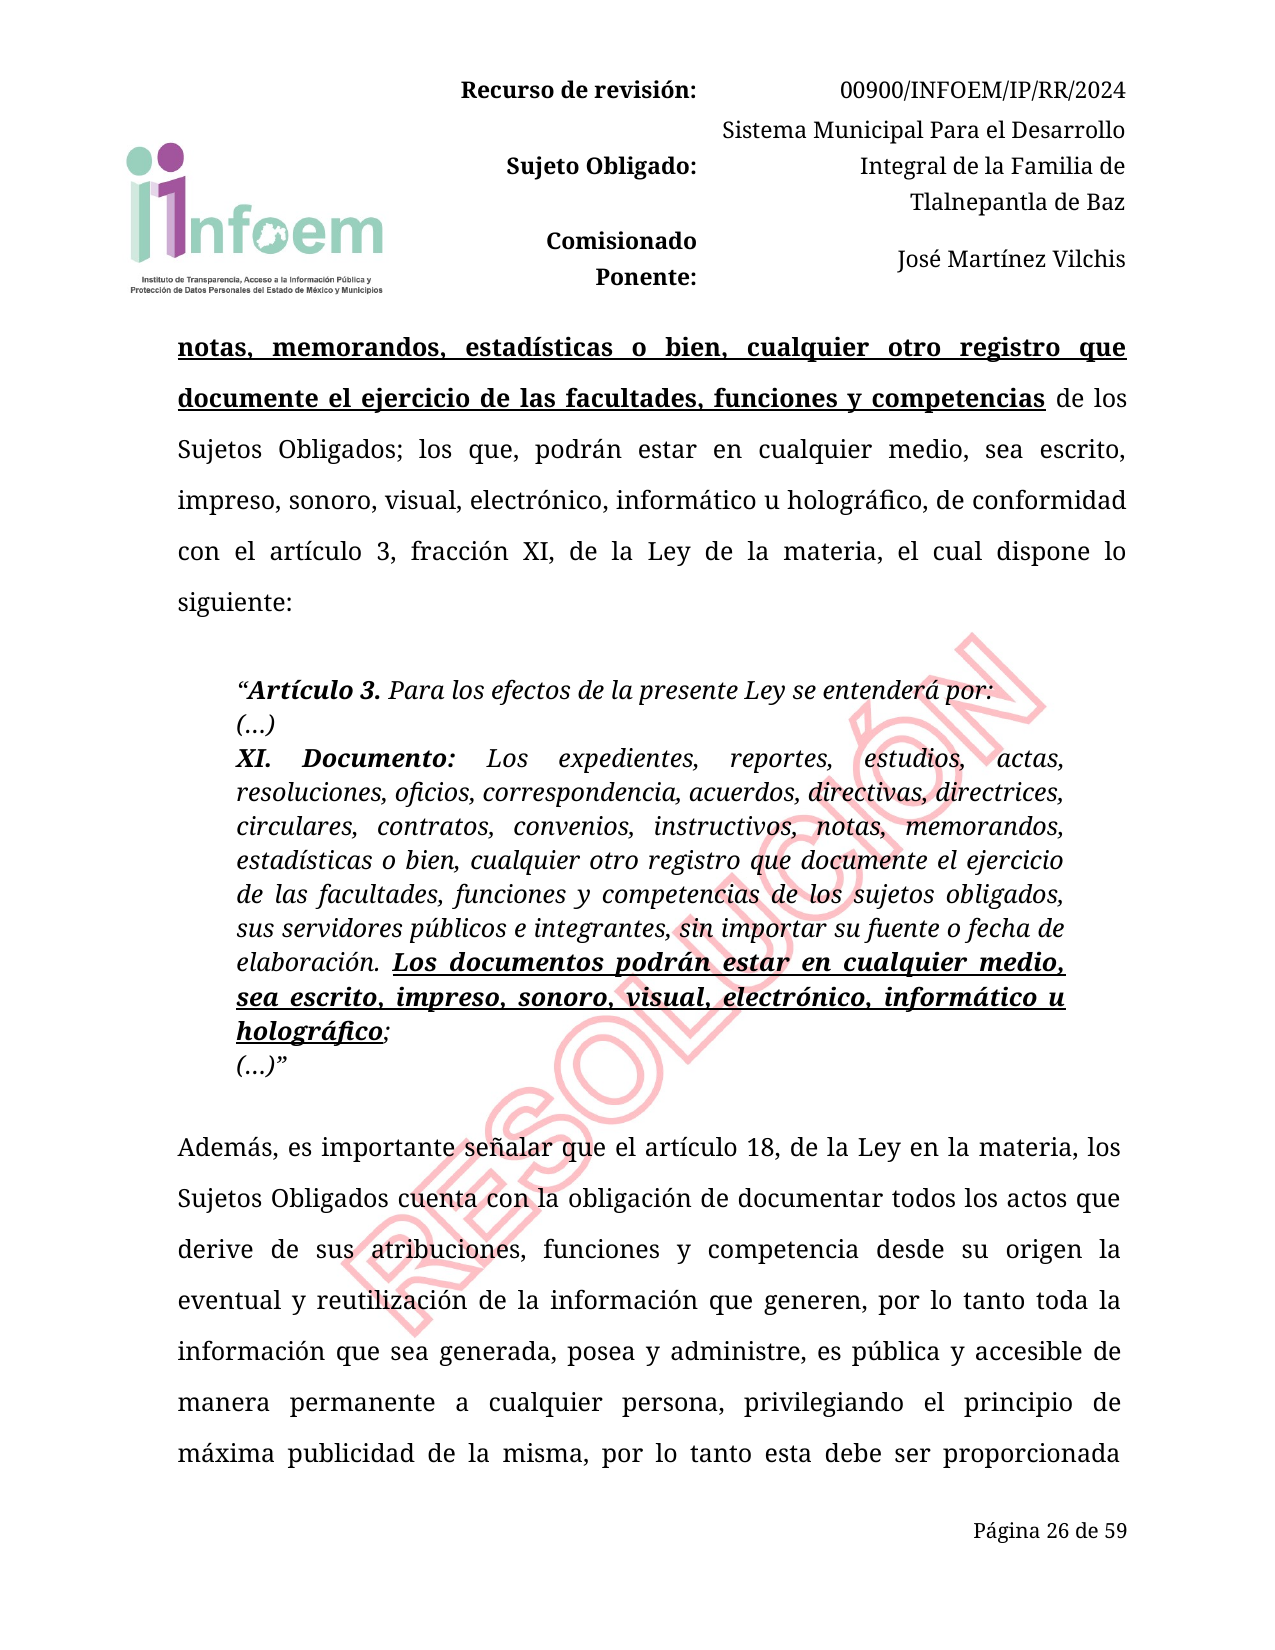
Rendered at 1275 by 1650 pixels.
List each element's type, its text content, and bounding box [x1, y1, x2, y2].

text XI. Documento: Los expedientes, reportes, estudios, actas, resoluciones, oficios, correspondencia, acuerdos, directivas, directrices, circulares, contratos, convenios, instructivos, notas, memorandos, estadísticas o bien, cualquier otro registro que documente el ejercicio de las facultades, funciones y competencias de los sujetos obligados, sus servidores públicos e integrantes, sin importar su fuente o fecha de elaboración. Los documentos podrán estar en cualquier medio, sea escrito, impreso, sonoro, visual, electrónico, informático u holográfico; [236, 741, 1068, 1047]
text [177, 329, 1127, 358]
text “Artículo 3. Para los efectos de la presente Ley se entenderá por: [236, 673, 1068, 707]
text (…)” [236, 1047, 1068, 1081]
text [177, 1129, 1122, 1470]
picture [0, 78, 1275, 1650]
text (…) [236, 707, 1068, 741]
